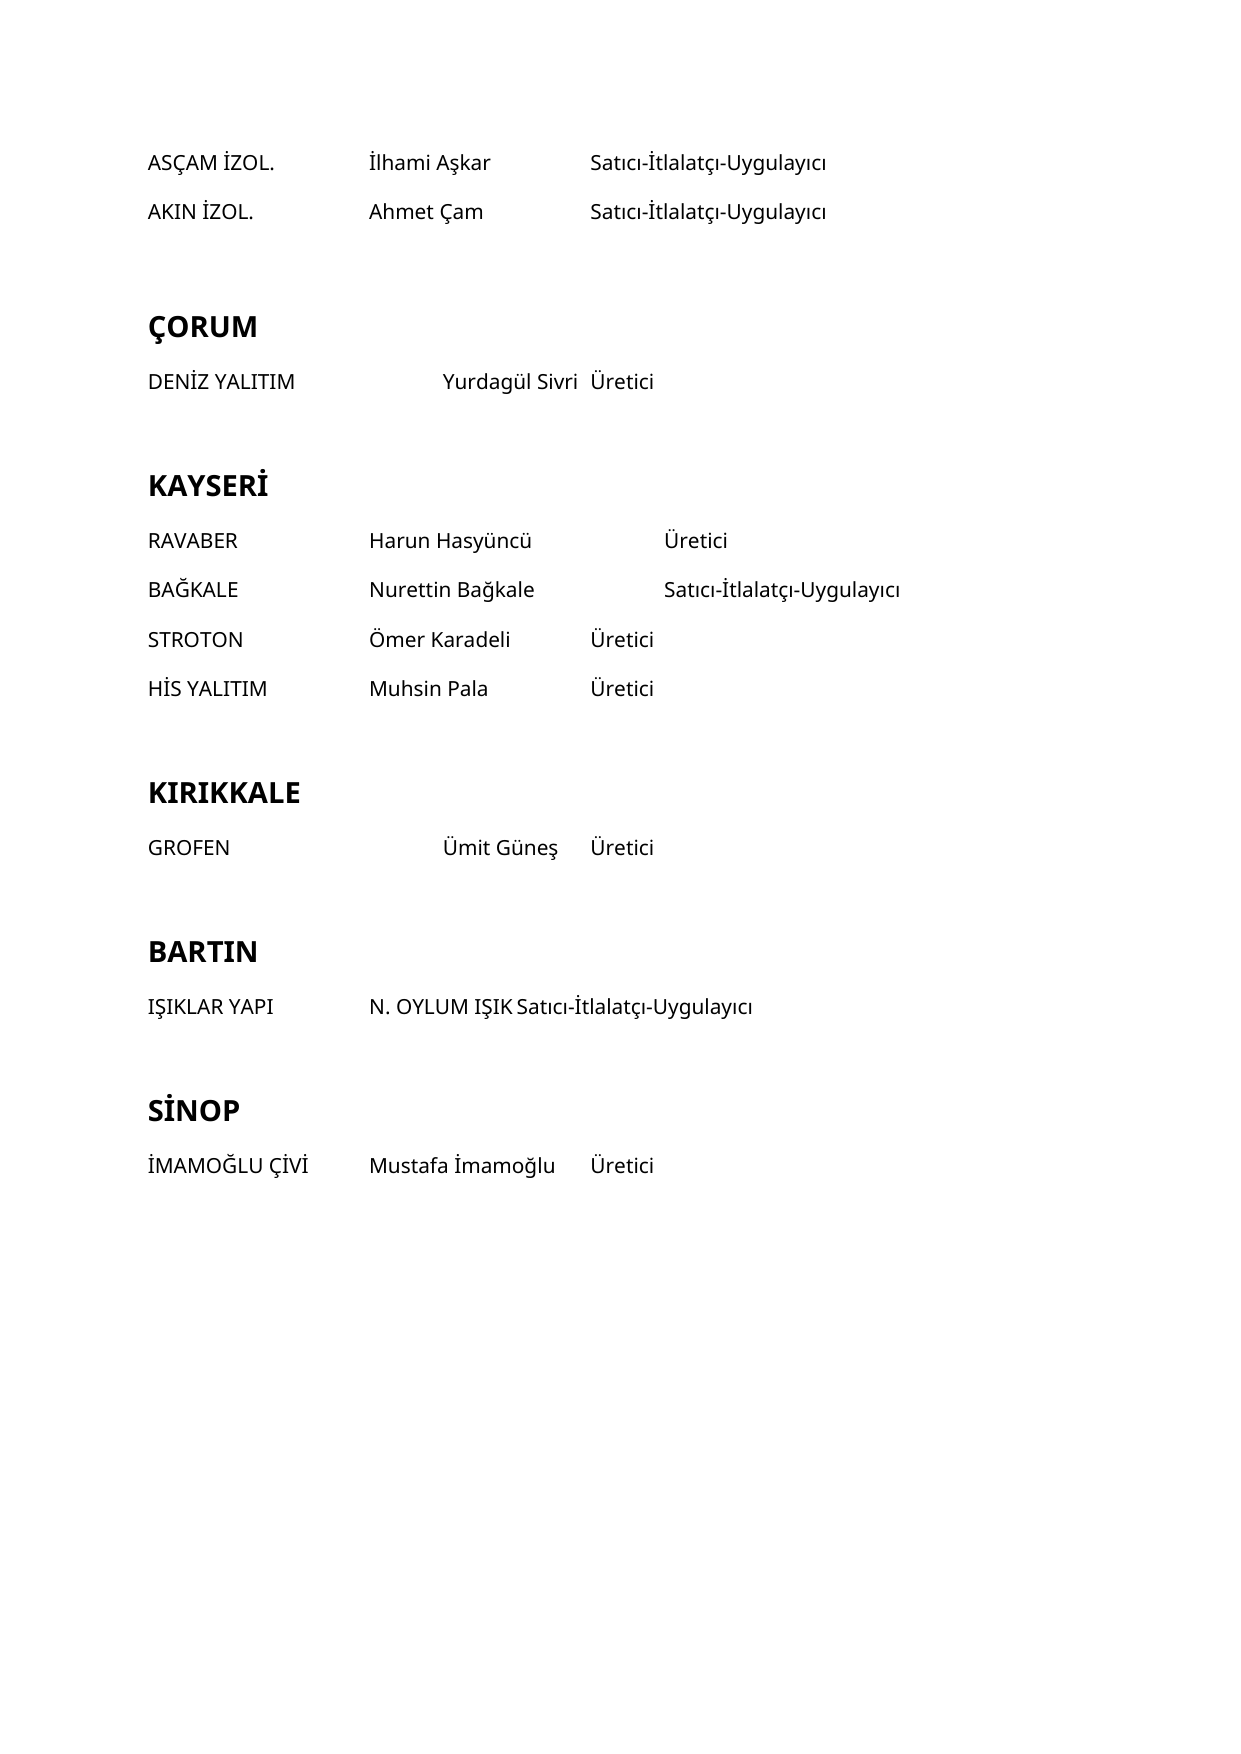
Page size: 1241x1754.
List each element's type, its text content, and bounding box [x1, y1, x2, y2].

text ÇORUM [148, 307, 1093, 346]
text RAVABER Harun Hasyüncü Üretici [148, 526, 1093, 555]
text STROTON Ömer Karadeli Üretici [148, 625, 1093, 653]
text KIRIKKALE [148, 773, 1093, 812]
text HİS YALITIM Muhsin Pala Üretici [148, 674, 1093, 702]
text KAYSERİ [148, 466, 1093, 505]
text SİNOP [148, 1091, 1093, 1130]
text DENİZ YALITIM Yurdagül Sivri Üretici [148, 367, 1093, 396]
text GROFEN Ümit Güneş Üretici [148, 833, 1093, 862]
text AKIN İZOL. Ahmet Çam Satıcı-İtlalatçı-Uygulayıcı [148, 197, 1093, 225]
text İMAMOĞLU ÇİVİ Mustafa İmamoğlu Üretici [148, 1151, 1093, 1180]
text ASÇAM İZOL. İlhami Aşkar Satıcı-İtlalatçı-Uygulayıcı [148, 148, 1093, 176]
text IŞIKLAR YAPI N. OYLUM IŞIK Satıcı-İtlalatçı-Uygulayıcı [148, 992, 1093, 1021]
text BAĞKALE Nurettin Bağkale Satıcı-İtlalatçı-Uygulayıcı [148, 576, 1093, 604]
text BARTIN [148, 932, 1093, 971]
